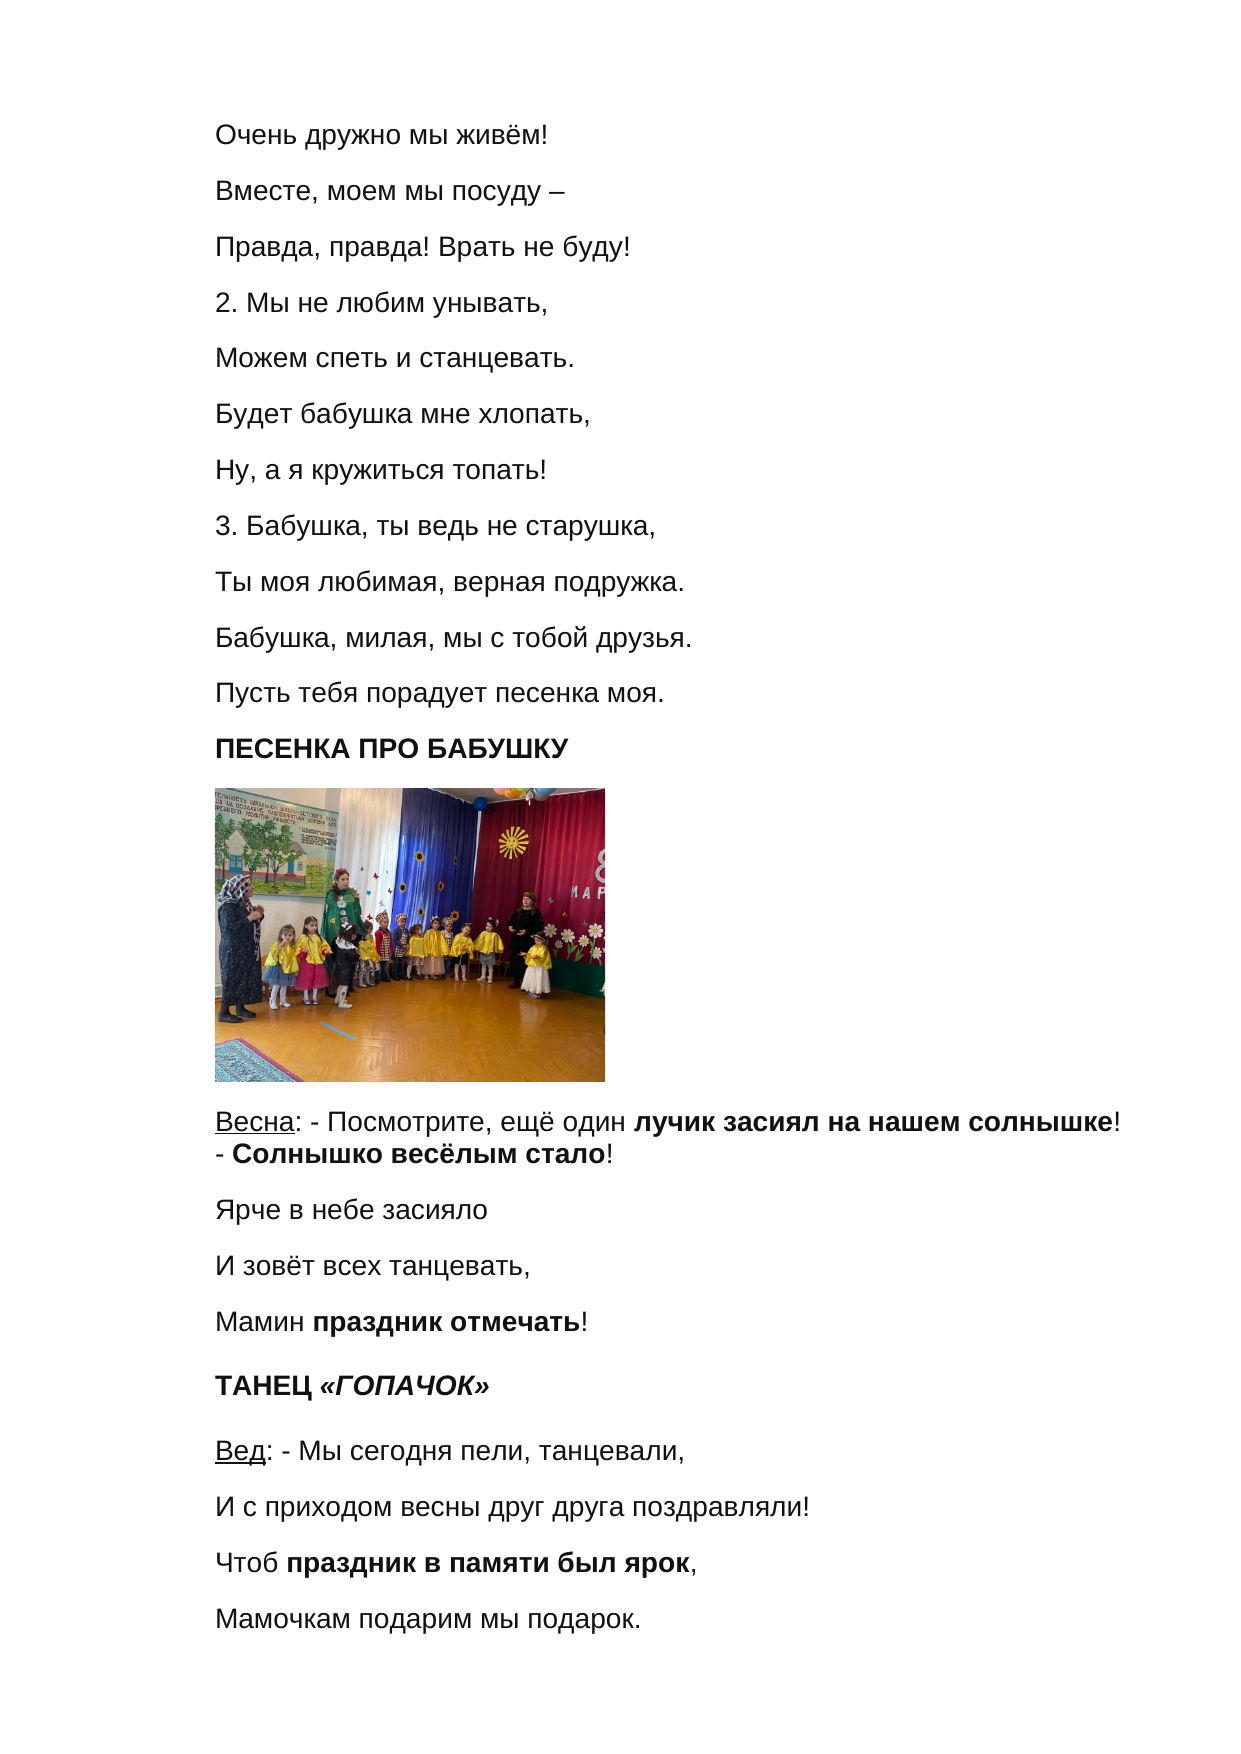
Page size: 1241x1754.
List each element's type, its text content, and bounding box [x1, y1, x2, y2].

text Чтоб праздник в памяти был ярок, [177, 1546, 1152, 1578]
text Ну, а я кружиться топать! [177, 453, 1152, 486]
picture [214, 788, 606, 1082]
text ПЕСЕНКА ПРО БАБУШКУ [177, 732, 1152, 765]
text Ты моя любимая, верная подружка. [177, 565, 1152, 597]
text Бабушка, милая, мы с тобой друзья. [177, 621, 1152, 653]
text Можем спеть и станцевать. [177, 341, 1152, 374]
text Мамин праздник отмечать! [177, 1304, 1152, 1337]
text 2. Мы не любим унывать, [177, 286, 1152, 318]
text - Солнышко весёлым стало! [177, 1137, 1152, 1169]
text Будет бабушка мне хлопать, [177, 397, 1152, 430]
text Правда, правда! Врать не буду! [177, 230, 1152, 262]
text И зовёт всех танцевать, [177, 1249, 1152, 1281]
text ТАНЕЦ «ГОПАЧОК» [177, 1369, 1152, 1402]
text Вместе, моем мы посуду – [177, 174, 1152, 206]
text И с приходом весны друг друга поздравляли! [177, 1490, 1152, 1522]
text Ярче в небе засияло [177, 1193, 1152, 1225]
text Весна: - Посмотрите, ещё один лучик засиял на нашем солнышке! [177, 1104, 1152, 1137]
text Пусть тебя порадует песенка моя. [177, 676, 1152, 709]
text 3. Бабушка, ты ведь не старушка, [177, 509, 1152, 541]
text Вед: - Мы сегодня пели, танцевали, [177, 1434, 1152, 1466]
text Мамочкам подарим мы подарок. [177, 1602, 1152, 1634]
text Очень дружно мы живём! [177, 118, 1152, 151]
